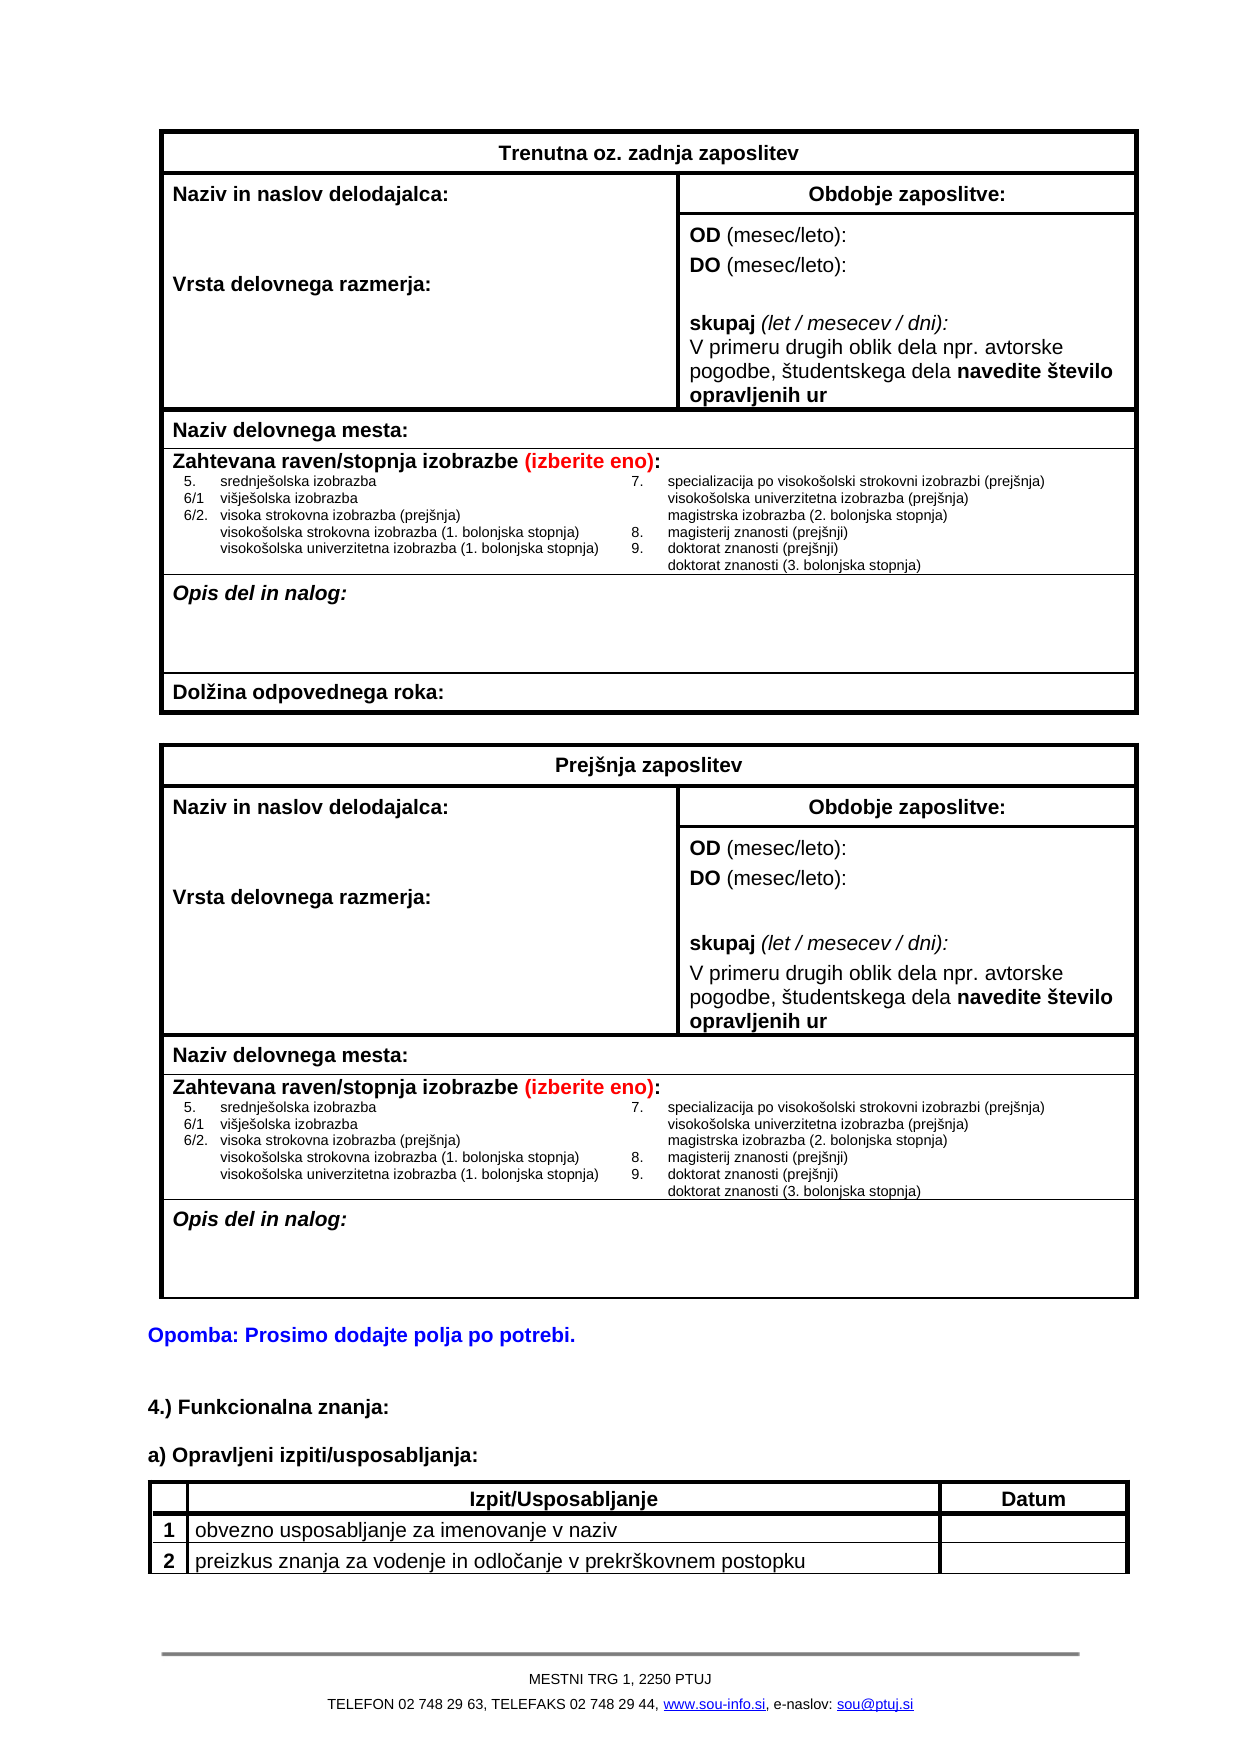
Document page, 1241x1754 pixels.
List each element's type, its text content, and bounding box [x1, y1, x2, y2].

table_cell Opis del in nalog: [164, 1200, 1134, 1297]
table_cell Dolžina odpovednega roka: [164, 674, 1134, 710]
table_header Izpit/Usposabljanje [189, 1484, 938, 1511]
table_cell preizkus znanja za vodenje in odločanje v prekrškovnem postopku [189, 1543, 938, 1573]
table_cell Naziv delovnega mesta: [164, 412, 1134, 448]
table_header Datum [942, 1484, 1125, 1511]
table_cell Naziv delovnega mesta: [164, 1037, 1134, 1073]
table_cell obvezno usposabljanje za imenovanje v naziv [189, 1516, 938, 1542]
table_cell 1 [152, 1512, 186, 1542]
table_cell Naziv in naslov delodajalca: Vrsta delovnega razmerja: [164, 788, 676, 1032]
table_cell [942, 1516, 1125, 1542]
table_cell Obdobje zaposlitve: [680, 175, 1134, 212]
table_header Prejšnja zaposlitev [164, 747, 1134, 783]
table_cell Zahtevana raven/stopnja izobrazbe (izberite eno): [164, 449, 1134, 574]
picture [160, 1641, 1080, 1665]
text Opomba: Prosimo dodajte polja po potrebi. [148, 1323, 1092, 1347]
table_header Trenutna oz. zadnja zaposlitev [164, 134, 1134, 171]
table_cell OD (mesec/leto): DO (mesec/leto): skupaj (let / mesecev / dni): V primeru drugih oblik dela npr. avtorske pogodbe, študentskega dela navedite število opravljenih ur [680, 215, 1134, 407]
table_cell OD (mesec/leto): DO (mesec/leto): skupaj (let / mesecev / dni): V primeru drugih oblik dela npr. avtorske pogodbe, študentskega dela navedite število opravljenih ur [680, 828, 1134, 1032]
table_cell [942, 1543, 1125, 1573]
text 4.) Funkcionalna znanja: [148, 1395, 1092, 1419]
table_cell Obdobje zaposlitve: [680, 788, 1134, 825]
table_cell Opis del in nalog: [164, 575, 1134, 672]
table_cell Naziv in naslov delodajalca: Vrsta delovnega razmerja: [164, 175, 676, 407]
text a) Opravljeni izpiti/usposabljanja: [148, 1443, 1092, 1467]
table_cell Zahtevana raven/stopnja izobrazbe (izberite eno): [164, 1075, 1134, 1199]
table_cell 2 [152, 1543, 186, 1573]
table_header [152, 1484, 186, 1511]
